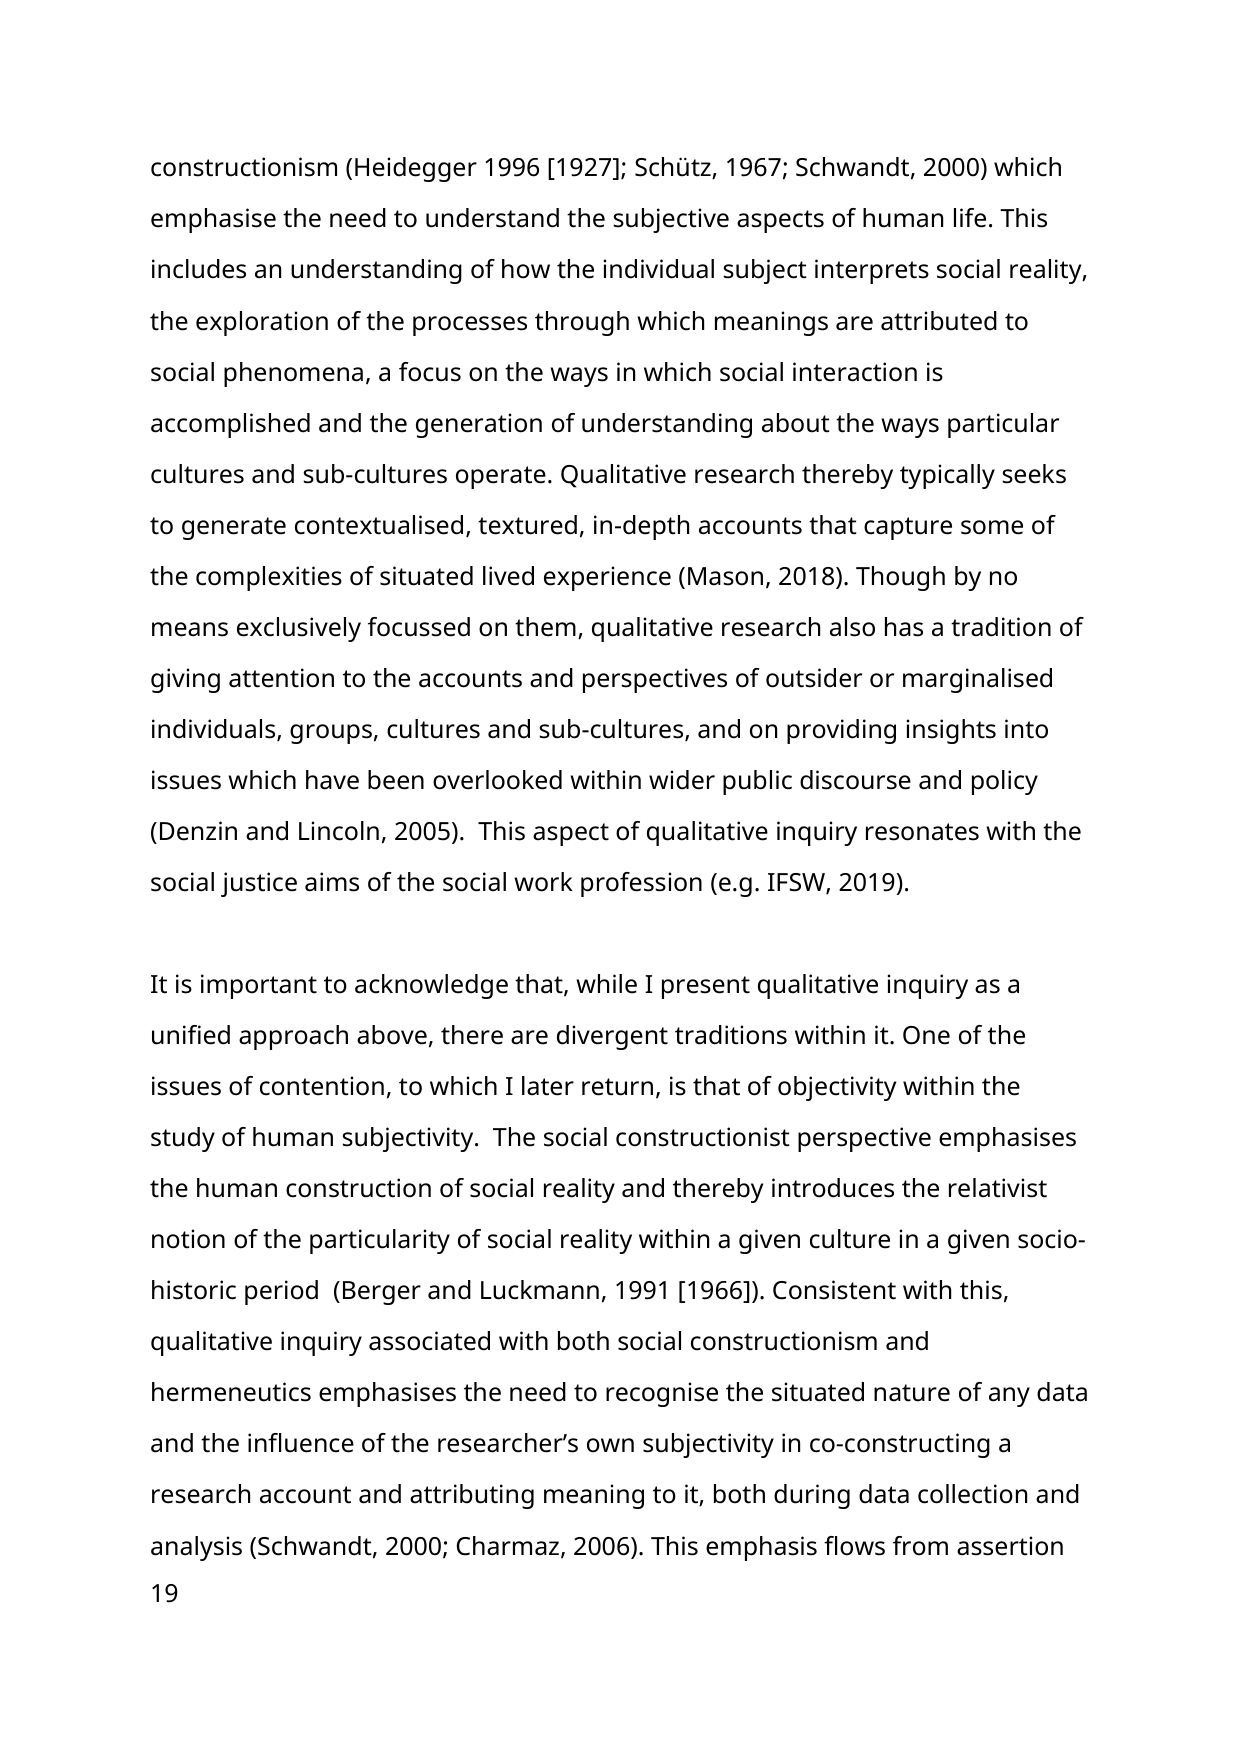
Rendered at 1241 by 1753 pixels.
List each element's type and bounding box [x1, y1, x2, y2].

text [150, 150, 1090, 899]
text [150, 967, 1090, 1562]
